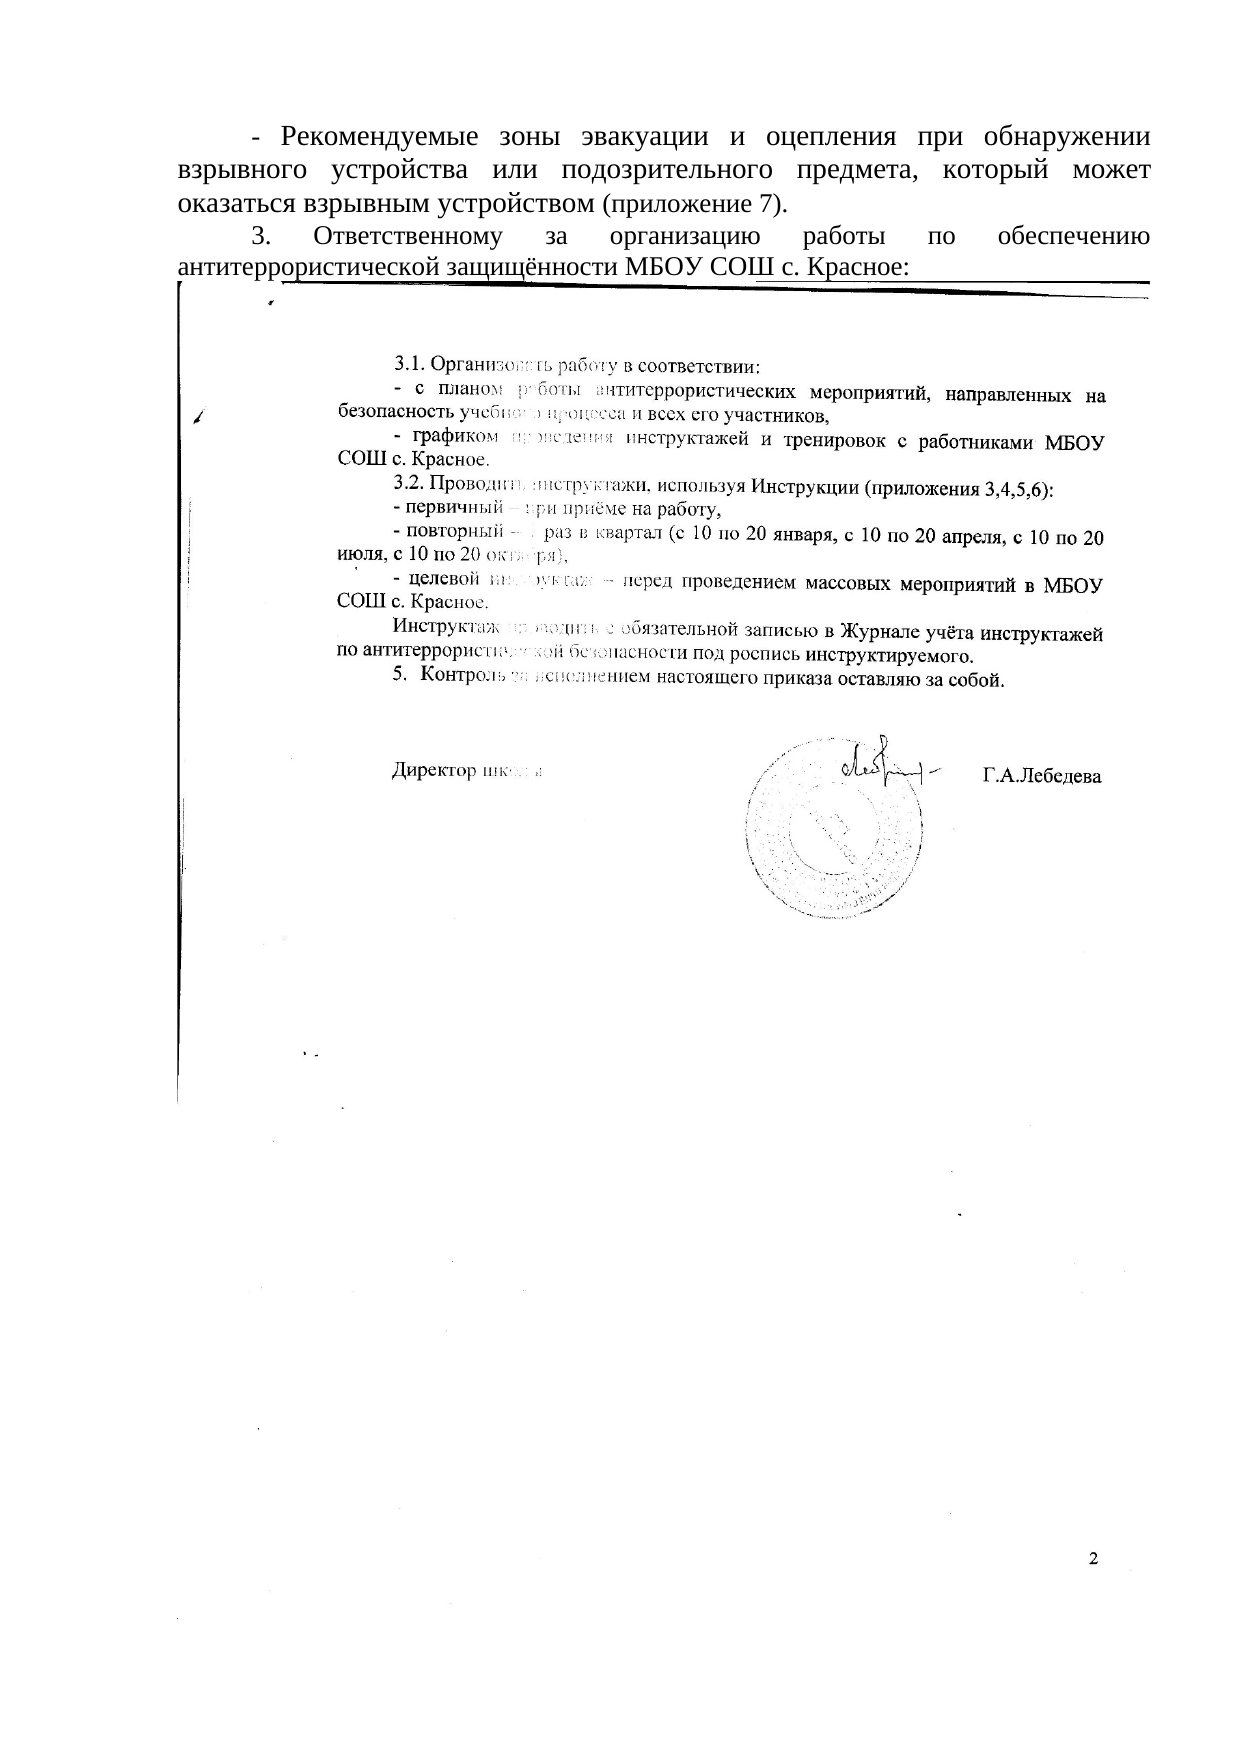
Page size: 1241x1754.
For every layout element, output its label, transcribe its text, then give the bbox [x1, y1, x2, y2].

text - Рекомендуемые зоны эвакуации и оцепления при обнаружении взрывного устройства или подозрительного предмета, который может оказаться взрывным устройством (приложение 7). [177, 118, 1152, 219]
picture [177, 281, 1152, 1619]
text 3. Ответственному за организацию работы по обеспечению антитеррористической защищённости МБОУ СОШ с. Красное: [177, 219, 1152, 281]
